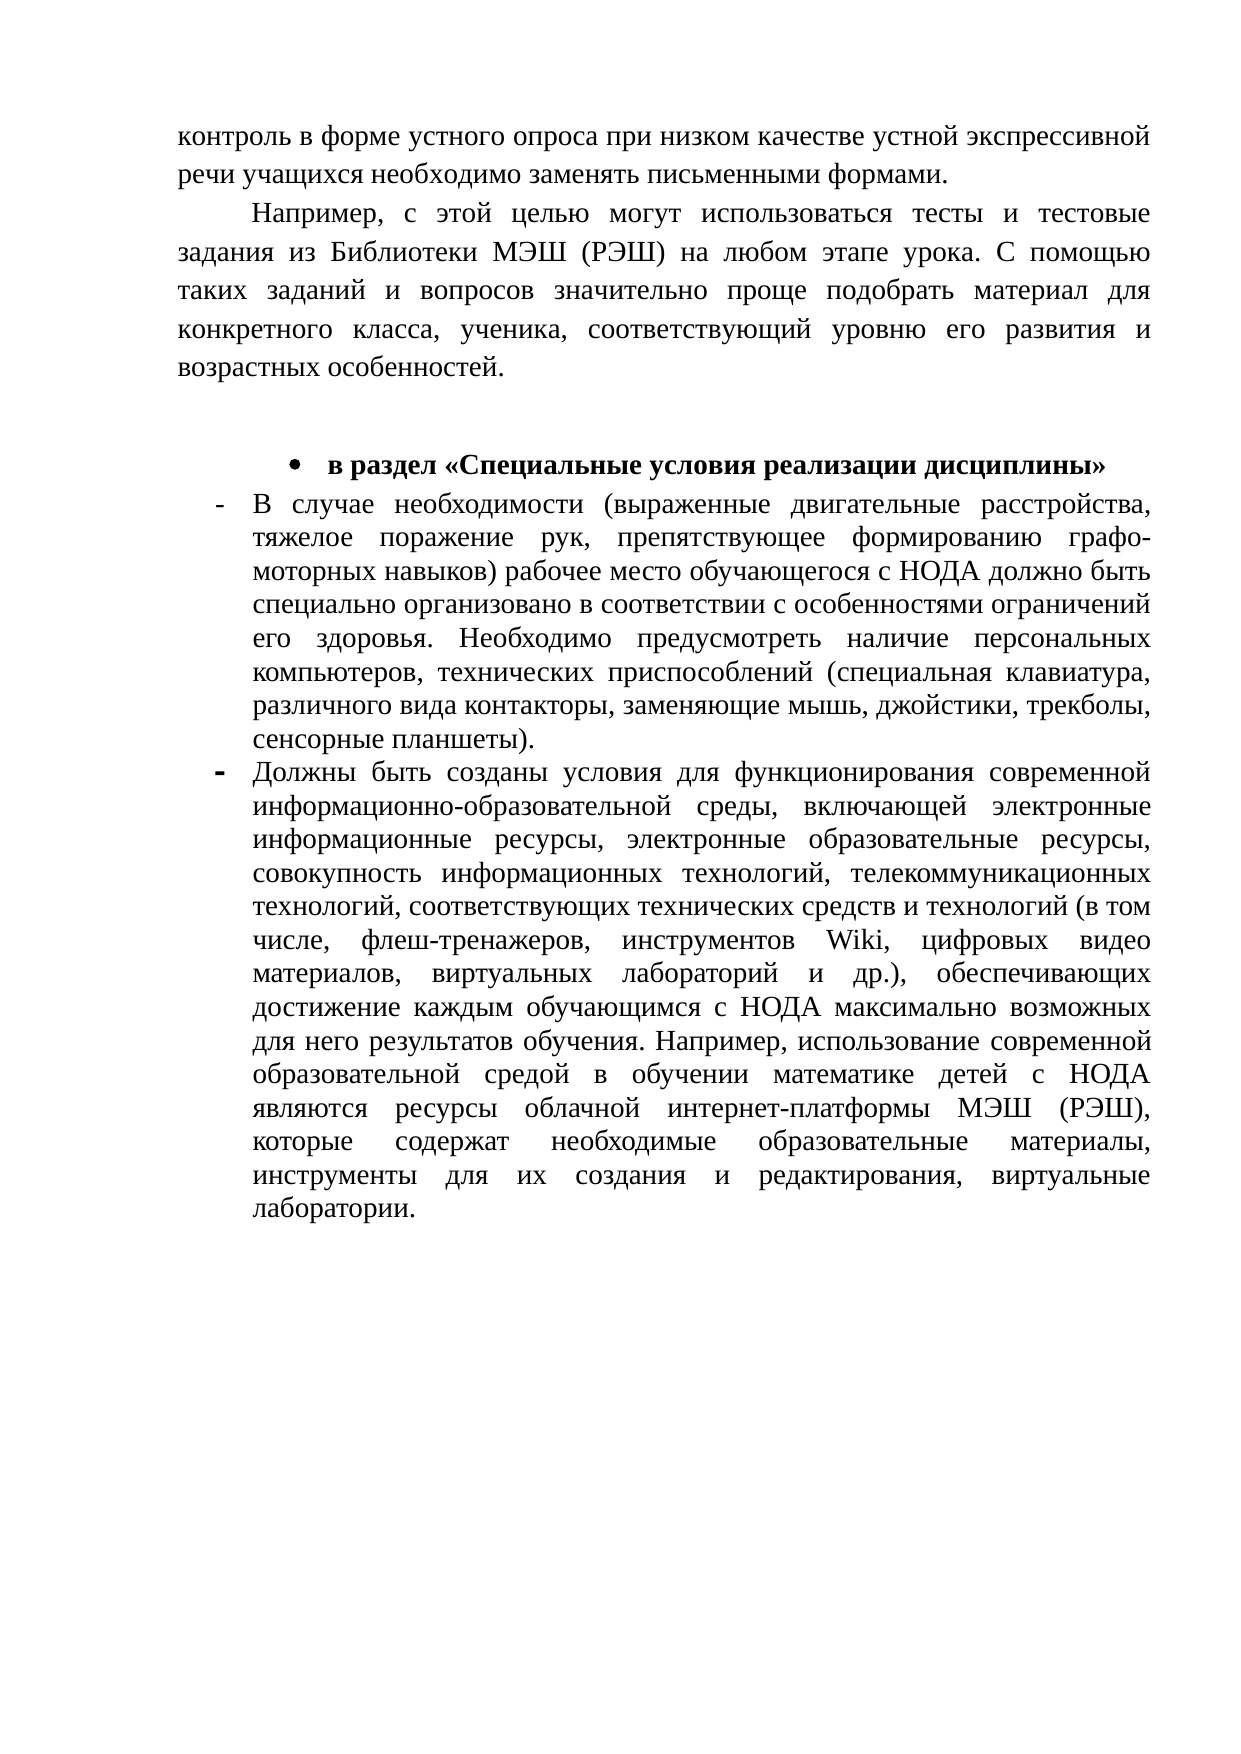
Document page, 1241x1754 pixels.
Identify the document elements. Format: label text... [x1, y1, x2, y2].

list Должны быть созданы условия для функционирования современной информационно-образовательной среды, включающей электронные информационные ресурсы, электронные образовательные ресурсы, совокупность информационных технологий, телекоммуникационных технологий, соответствующих технических средств и технологий (в том числе, флеш-тренажеров, инструментов Wiki, цифровых видео материалов, виртуальных лабораторий и др.), обеспечивающих достижение каждым обучающимся с НОДА максимально возможных для него результатов обучения. Например, использование современной образовательной средой в обучении математике детей с НОДА являются ресурсы облачной интернет-платформы МЭШ (РЭШ), которые содержат необходимые образовательные материалы, инструменты для их создания и редактирования, виртуальные лаборатории. [215, 754, 1152, 1224]
list В случае необходимости (выраженные двигательные расстройства, тяжелое поражение рук, препятствующее формированию графо-моторных навыков) рабочее место обучающегося с НОДА должно быть специально организовано в соответствии с особенностями ограничений его здоровья. Необходимо предусмотреть наличие персональных компьютеров, технических приспособлений (специальная клавиатура, различного вида контакторы, заменяющие мышь, джойстики, трекболы, сенсорные планшеты). [215, 486, 1152, 754]
text Например, с этой целью могут использоваться тесты и тестовые задания из Библиотеки МЭШ (РЭШ) на любом этапе урока. С помощью таких заданий и вопросов значительно проще подобрать материал для конкретного класса, ученика, соответствующий уровню его развития и возрастных особенностей. [177, 195, 1152, 383]
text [177, 118, 1152, 190]
list в раздел «Специальные условия реализации дисциплины» [290, 447, 1152, 481]
